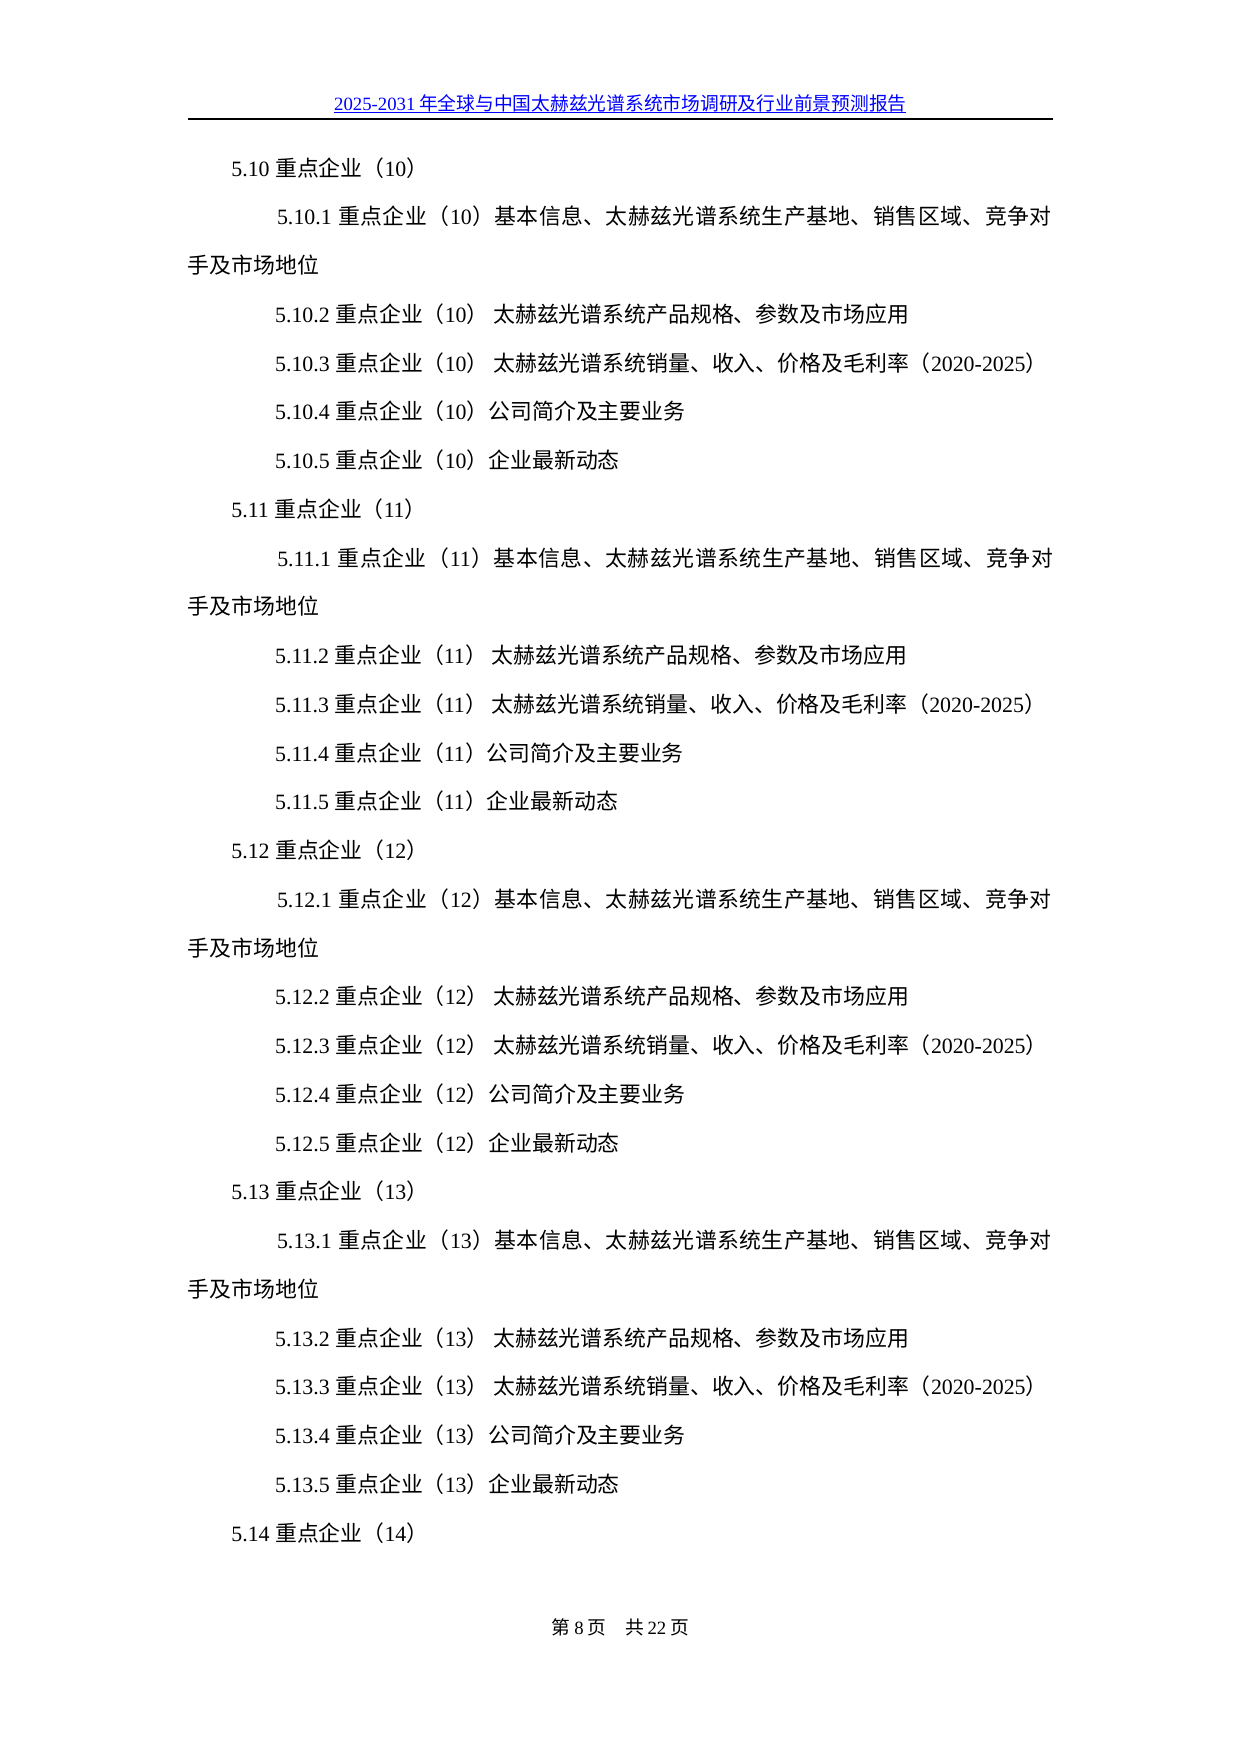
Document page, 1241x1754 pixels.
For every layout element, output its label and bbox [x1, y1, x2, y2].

text [187, 150, 1053, 1548]
